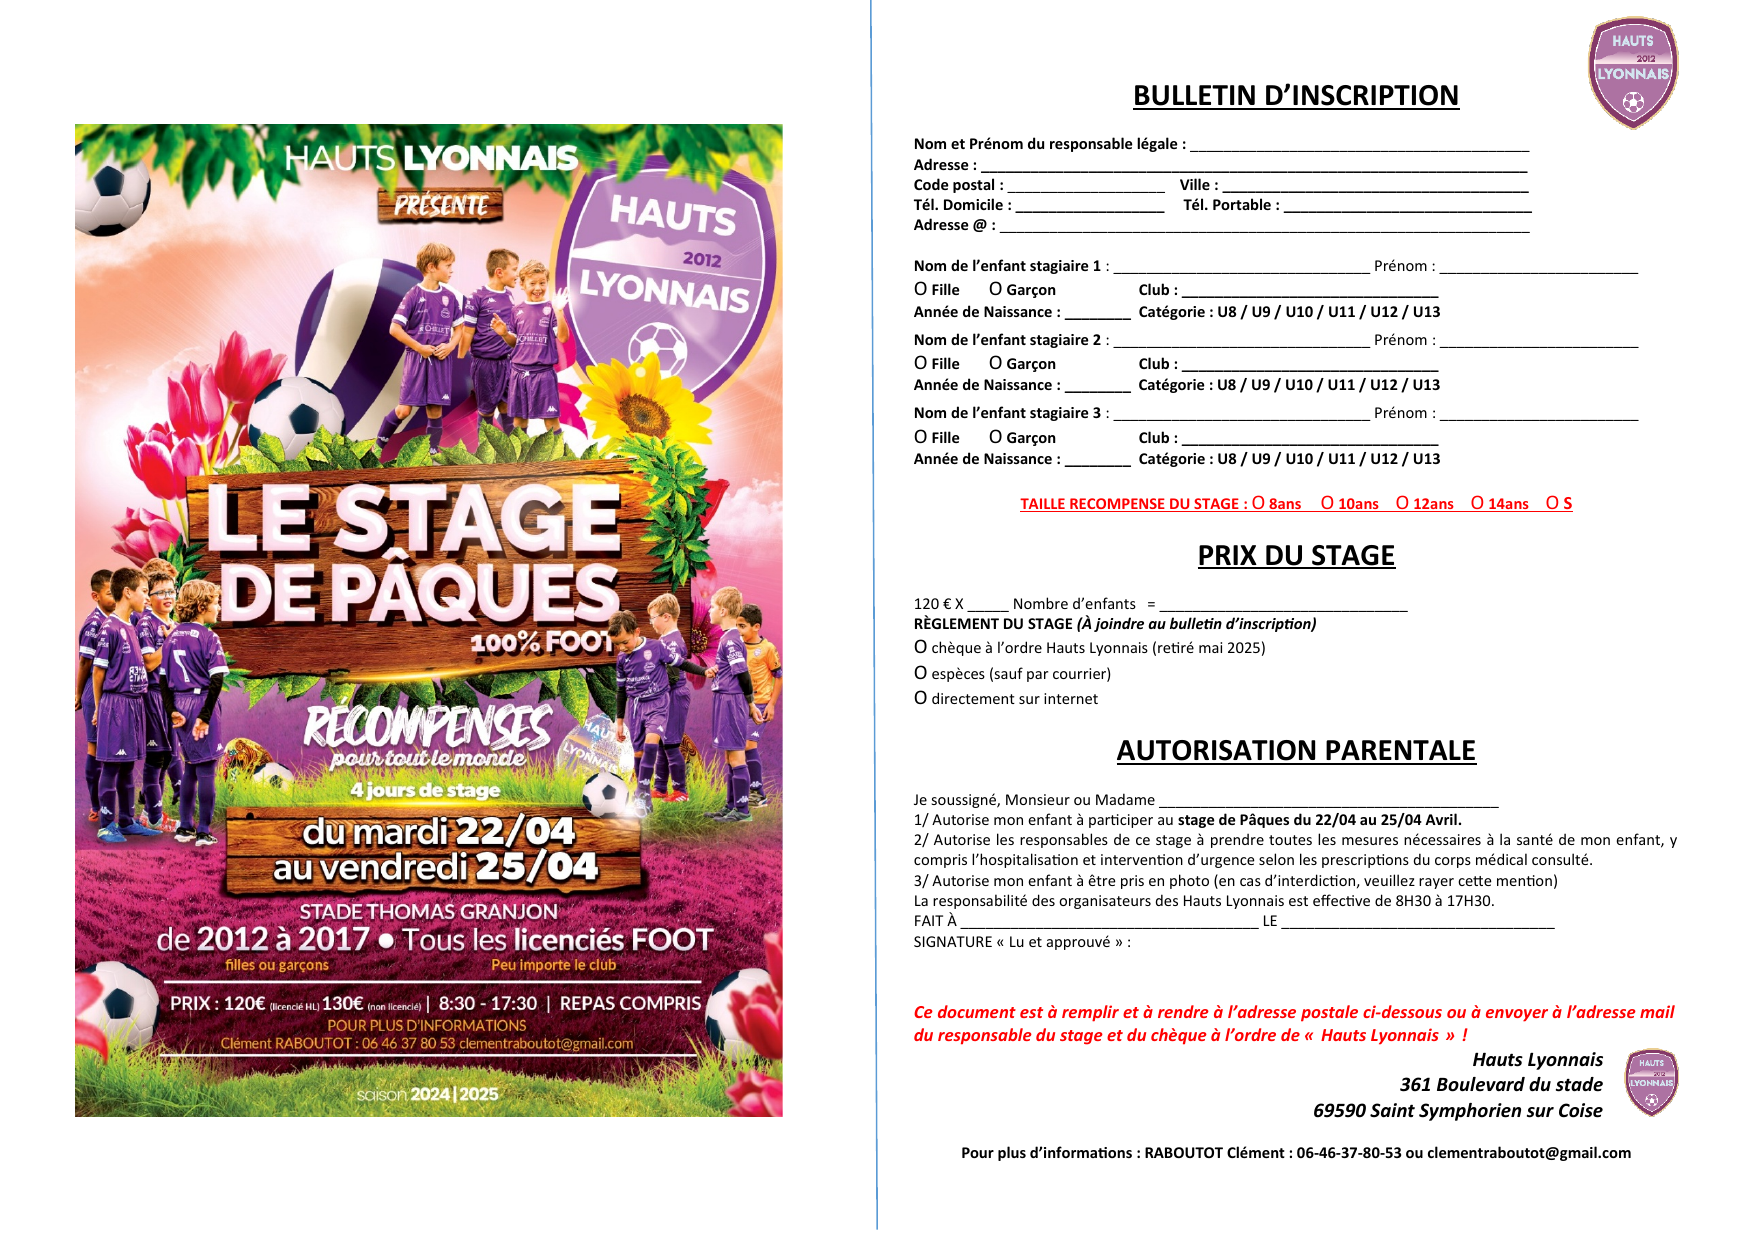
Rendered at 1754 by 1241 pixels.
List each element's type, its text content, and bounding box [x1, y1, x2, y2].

text SIGNATURE « Lu et approuvé » : [914, 931, 1679, 951]
text Adresse @ : ________________________________________________________________ [914, 215, 1679, 235]
text Tél. Domicile : __________________ Tél. Portable : ______________________________ [914, 194, 1679, 215]
text O Fille O Garçon Club : _______________________________ [914, 423, 1679, 448]
text O chèque à l’ordre Hauts Lyonnais (retiré mai 2025) [914, 634, 1679, 659]
text O directement sur internet [914, 684, 1679, 710]
picture [1624, 1048, 1679, 1117]
text 69590 Saint Symphorien sur Coise [914, 1097, 1679, 1122]
text 3/ Autorise mon enfant à être pris en photo (en cas d’interdiction, veuillez rayer cette mention) [914, 870, 1679, 890]
picture [75, 124, 783, 1117]
text Adresse : __________________________________________________________________ Code postal : ___________________ Ville : _____________________________________ [914, 154, 1679, 194]
text O Fille O Garçon Club : _______________________________ [914, 276, 1679, 301]
text BULLETIN D’INSCRIPTION [914, 75, 1587, 113]
text 361 Boulevard du stade [914, 1072, 1624, 1097]
text Année de Naissance : ________ Catégorie : U8 / U9 / U10 / U11 / U12 / U13 [914, 375, 1679, 395]
text 2/ Autorise les responsables de ce stage à prendre toutes les mesures nécessaires à la santé de mon enfant, y compris l’hospitalisation et intervention d’urgence selon les prescriptions du corps médical consulté. [914, 829, 1679, 870]
text 120 € X _____ Nombre d’enfants = ______________________________ [914, 593, 1679, 613]
text AUTORISATION PARENTALE [914, 730, 1679, 768]
text Hauts Lyonnais [914, 1046, 1679, 1072]
text Nom de l’enfant stagiaire 3 : _______________________________ Prénom : ________________________ [914, 403, 1679, 423]
text Année de Naissance : ________ Catégorie : U8 / U9 / U10 / U11 / U12 / U13 [914, 301, 1679, 321]
text 1/ Autorise mon enfant à participer au stage de Pâques du 22/04 au 25/04 Avril. [914, 809, 1679, 829]
text O espèces (sauf par courrier) [914, 659, 1679, 684]
text Nom de l’enfant stagiaire 1 : _______________________________ Prénom : ________________________ [914, 255, 1679, 276]
text PRIX DU STAGE [914, 535, 1679, 573]
text Je soussigné, Monsieur ou Madame _________________________________________ [914, 789, 1679, 809]
picture [1587, 16, 1679, 130]
text TAILLE RECOMPENSE DU STAGE : O 8ans O 10ans O 12ans O 14ans O S [914, 489, 1679, 514]
text O Fille O Garçon Club : _______________________________ [914, 349, 1679, 375]
text La responsabilité des organisateurs des Hauts Lyonnais est effective de 8H30 à 17H30. [914, 890, 1679, 911]
text Année de Naissance : ________ Catégorie : U8 / U9 / U10 / U11 / U12 / U13 [914, 448, 1679, 469]
text Nom de l’enfant stagiaire 2 : _______________________________ Prénom : ________________________ [914, 329, 1679, 349]
text Nom et Prénom du responsable légale : _________________________________________ [914, 133, 1679, 154]
text RÈGLEMENT DU STAGE (À joindre au bulletin d’inscription) [914, 613, 1679, 634]
text Pour plus d’informations : RABOUTOT Clément : 06-46-37-80-53 ou clementraboutot@gmail.com [914, 1143, 1679, 1163]
text FAIT À ____________________________________ LE _________________________________ [914, 911, 1679, 931]
text Ce document est à remplir et à rendre à l’adresse postale ci-dessous ou à envoyer à l’adresse mail du responsable du stage et du chèque à l’ordre de « Hauts Lyonnais » ! [914, 1000, 1679, 1046]
